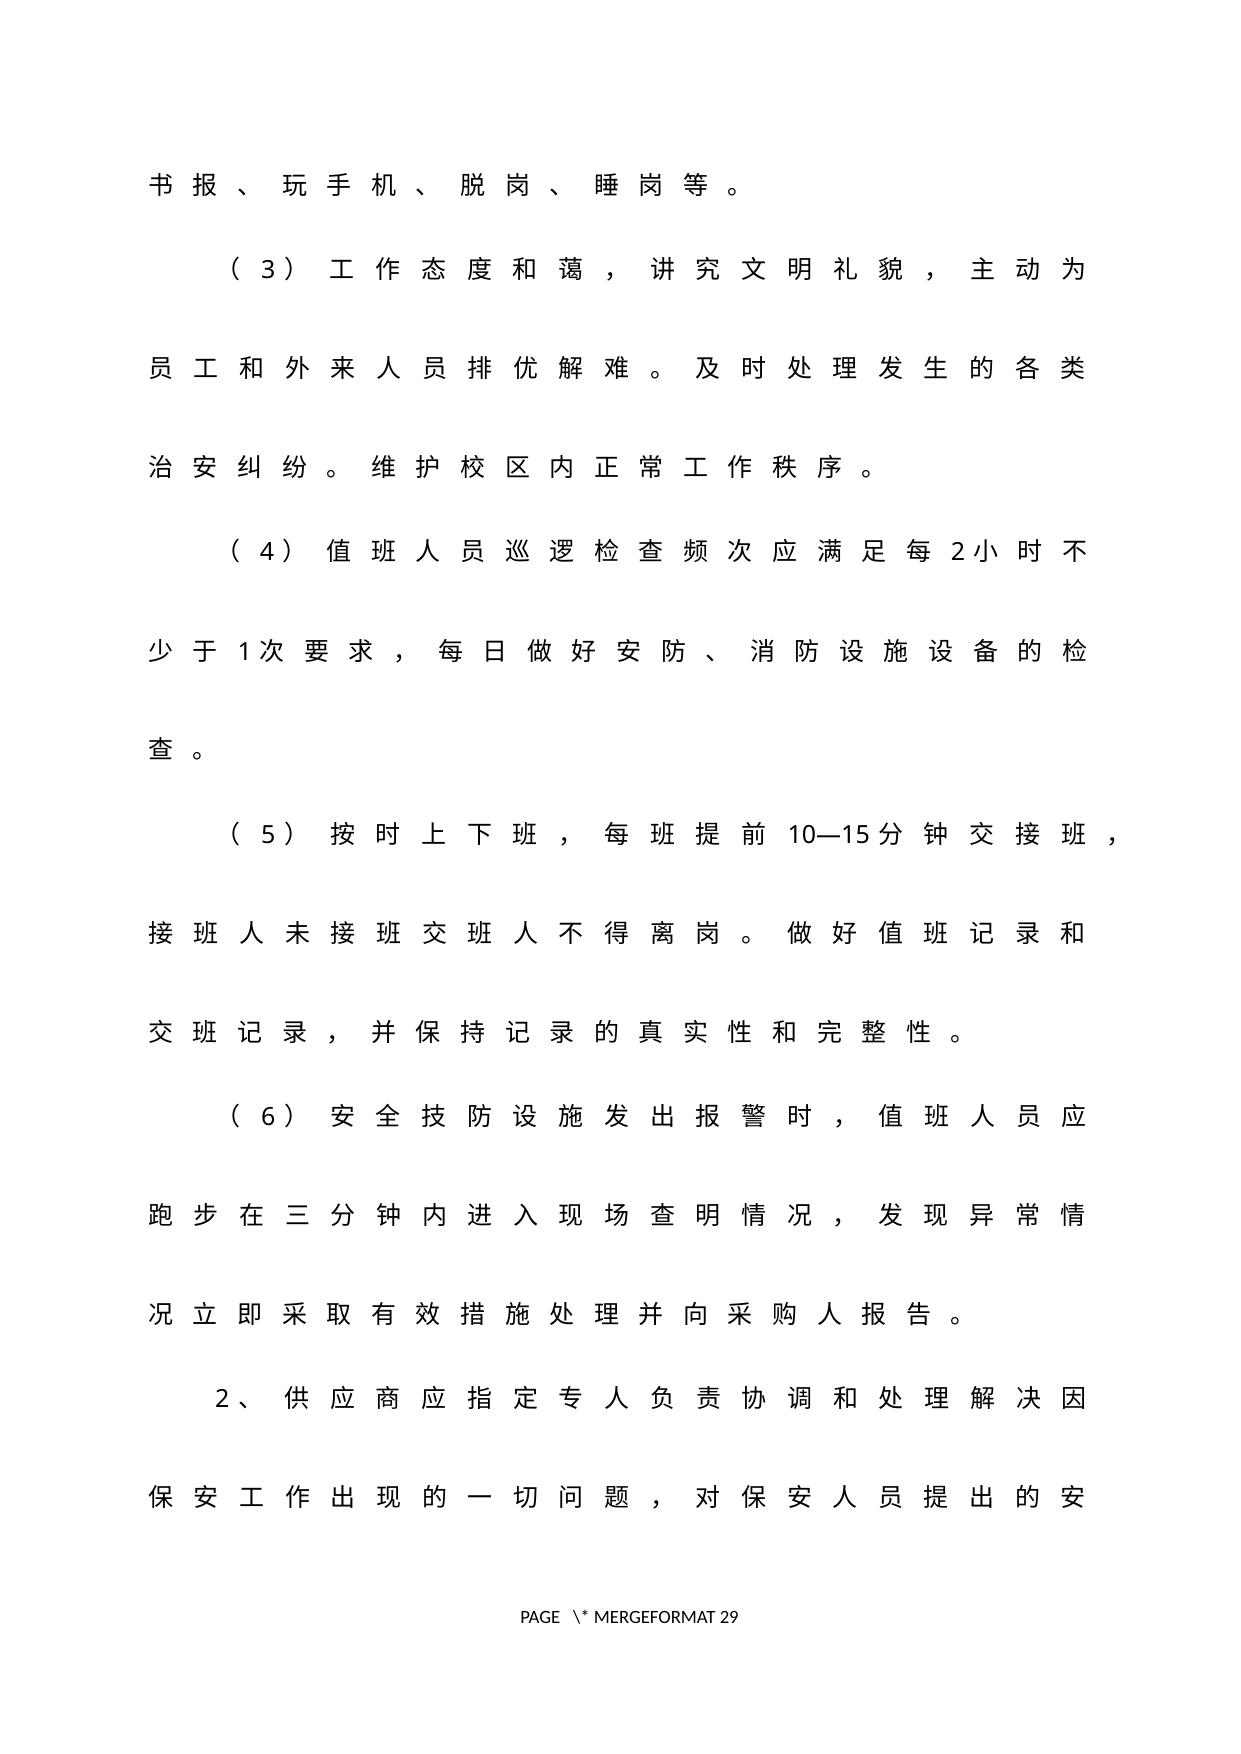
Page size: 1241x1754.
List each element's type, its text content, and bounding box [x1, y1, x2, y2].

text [148, 151, 1107, 217]
text （6）安全技防设施发出报警时，值班人员应跑步在三分钟内进入现场查明情况，发现异常情况立即采取有效措施处理并向采购人报告。 [148, 1082, 1107, 1346]
text （4）值班人员巡逻检查频次应满足每2小时不少于1次要求，每日做好安防、消防设施设备的检查。 [148, 517, 1107, 781]
text （5）按时上下班，每班提前10—15分钟交接班，接班人未接班交班人不得离岗。做好值班记录和交班记录，并保持记录的真实性和完整性。 [148, 799, 1107, 1063]
text （3）工作态度和蔼，讲究文明礼貌，主动为员工和外来人员排优解难。及时处理发生的各类治安纠纷。维护校区内正常工作秩序。 [148, 235, 1107, 499]
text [148, 1364, 1107, 1529]
